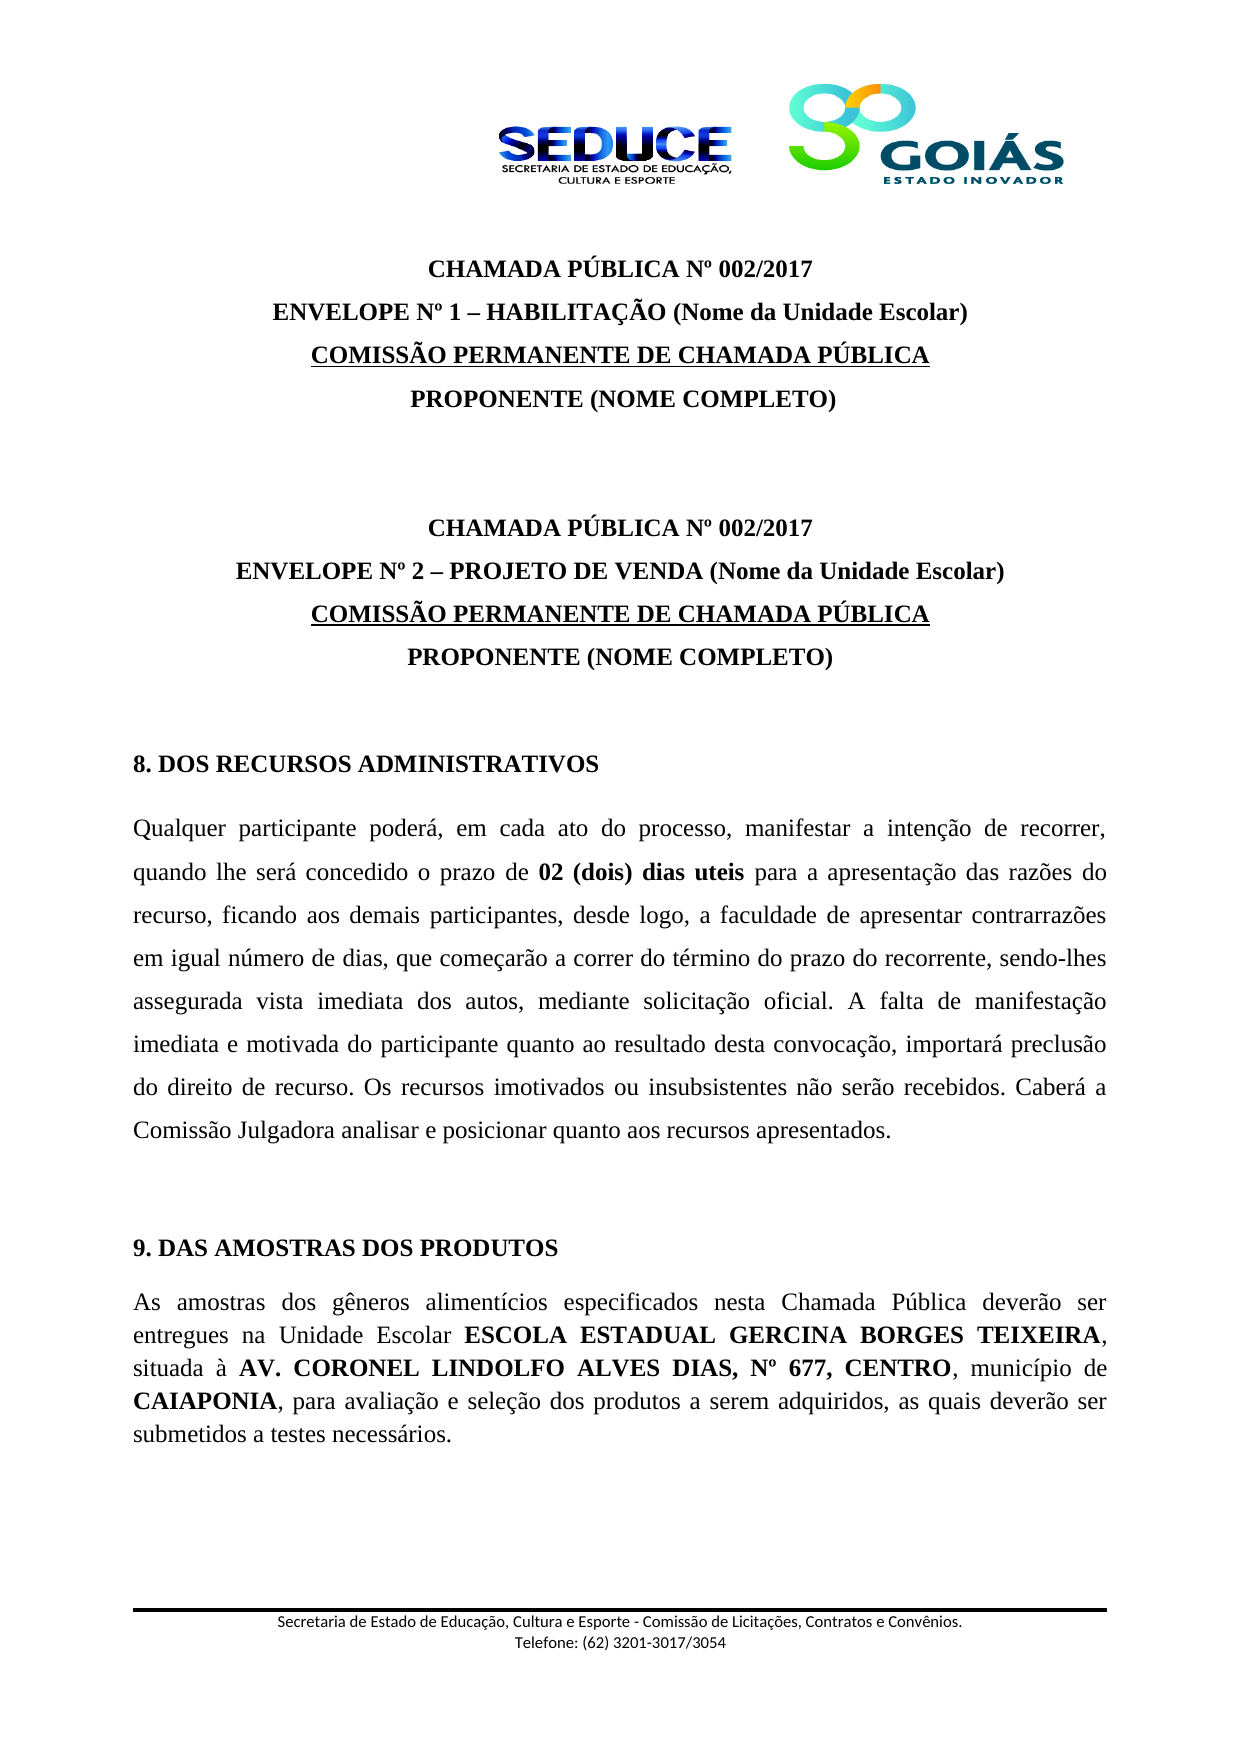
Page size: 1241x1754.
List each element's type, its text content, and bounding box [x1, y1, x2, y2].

text ENVELOPE Nº 1 – HABILITAÇÃO (Nome da Unidade Escolar) [133, 297, 1107, 326]
text COMISSÃO PERMANENTE DE CHAMADA PÚBLICA [133, 341, 1107, 369]
text ENVELOPE Nº 2 – PROJETO DE VENDA (Nome da Unidade Escolar) [133, 556, 1107, 585]
text PROPONENTE (NOME COMPLETO) [133, 384, 1107, 412]
text PROPONENTE (NOME COMPLETO) [133, 642, 1107, 671]
text Qualquer participante poderá, em cada ato do processo, manifestar a intenção de recorrer, quando lhe será concedido o prazo de 02 (dois) dias uteis para a apresentação das razões do recurso, ficando aos demais participantes, desde logo, a faculdade de apresentar contrarrazões em igual número de dias, que começarão a correr do término do prazo do recorrente, sendo-lhes assegurada vista imediata dos autos, mediante solicitação oficial. A falta de manifestação imediata e motivada do participante quanto ao resultado desta convocação, importará preclusão do direito de recurso. Os recursos imotivados ou insubsistentes não serão recebidos. Caberá a Comissão Julgadora analisar e posicionar quanto aos recursos apresentados. [133, 813, 1107, 1144]
text 9. DAS AMOSTRAS DOS PRODUTOS [133, 1233, 1013, 1262]
text 8. DOS RECURSOS ADMINISTRATIVOS [133, 749, 1107, 778]
text As amostras dos gêneros alimentícios especificados nesta Chamada Pública deverão ser entregues na Unidade Escolar ESCOLA ESTADUAL GERCINA BORGES TEIXEIRA, situada à AV. CORONEL LINDOLFO ALVES DIAS, Nº 677, CENTRO, município de CAIAPONIA, para avaliação e seleção dos produtos a serem adquiridos, as quais deverão ser submetidos a testes necessários. [133, 1287, 1107, 1448]
text CHAMADA PÚBLICA Nº 002/2017 [133, 513, 1107, 542]
text CHAMADA PÚBLICA Nº 002/2017 [133, 254, 1107, 283]
picture [477, 73, 1108, 212]
text COMISSÃO PERMANENTE DE CHAMADA PÚBLICA [133, 599, 1107, 628]
